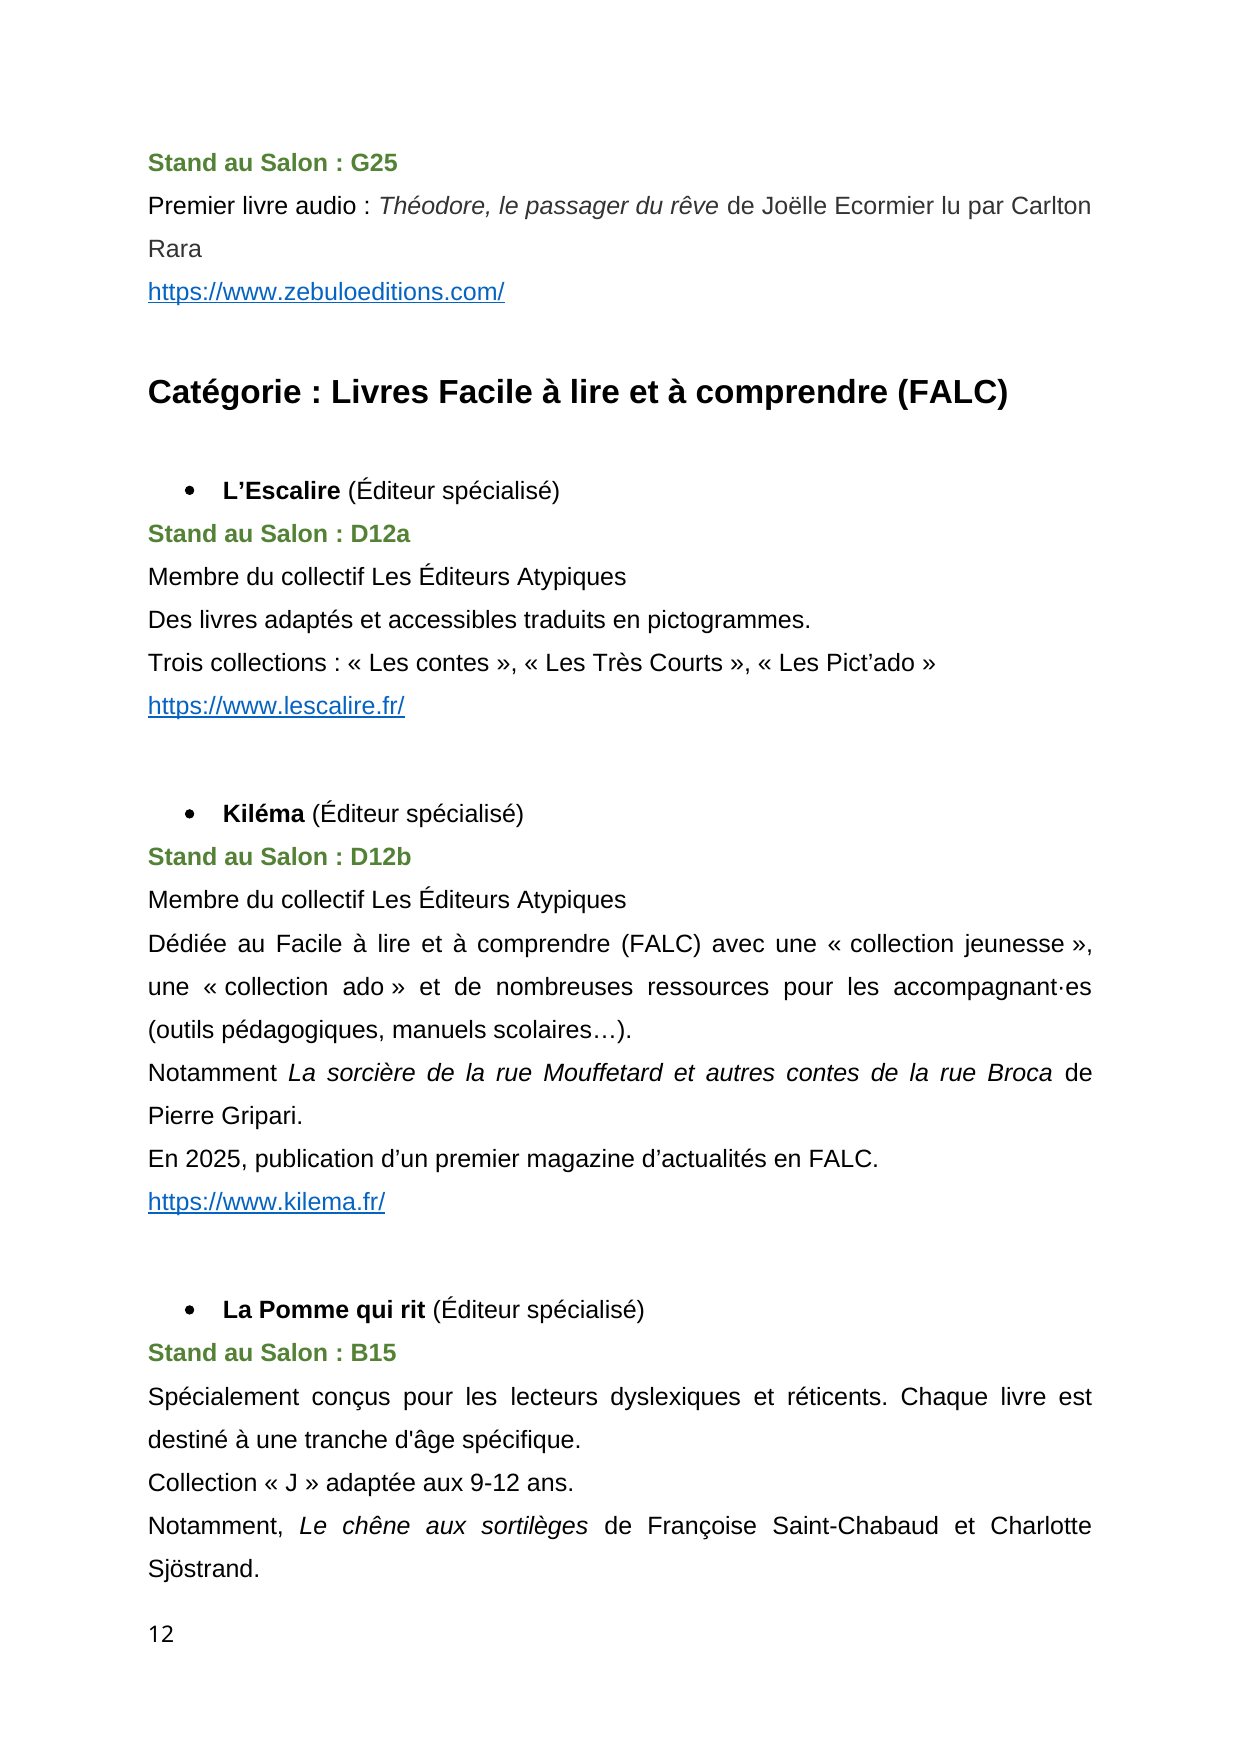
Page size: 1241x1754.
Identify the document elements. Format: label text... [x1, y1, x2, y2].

text https://www.lescalire.fr/ [148, 691, 1093, 720]
list L’Escalire (Éditeur spécialisé) [185, 476, 1093, 504]
text https://www.zebuloeditions.com/ [148, 277, 1093, 306]
text Spécialement conçus pour les lecteurs dyslexiques et réticents. Chaque livre est destiné à une tranche d'âge spécifique. [148, 1382, 1093, 1453]
text Membre du collectif Les Éditeurs Atypiques [148, 562, 1093, 591]
text Collection « J » adaptée aux 9-12 ans. [148, 1468, 1093, 1497]
text Stand au Salon : B15 [148, 1338, 1093, 1367]
text Notamment, Le chêne aux sortilèges de Françoise Saint-Chabaud et Charlotte Sjöstrand. [148, 1511, 1093, 1583]
text Membre du collectif Les Éditeurs Atypiques [148, 886, 1093, 914]
text Stand au Salon : G25 [148, 148, 1093, 176]
text Stand au Salon : D12a [148, 519, 1093, 548]
text Premier livre audio : Théodore, le passager du rêve de Joëlle Ecormier lu par Carlton Rara [148, 191, 1093, 263]
text Stand au Salon : D12b [148, 842, 1093, 871]
text Dédiée au Facile à lire et à comprendre (FALC) avec une « collection jeunesse », une « collection ado » et de nombreuses ressources pour les accompagnant·es (outils pédagogiques, manuels scolaires…). [148, 929, 1093, 1044]
subtitle Catégorie : Livres Facile à lire et à comprendre (FALC) [148, 372, 1093, 411]
text En 2025, publication d’un premier magazine d’actualités en FALC. [148, 1144, 1093, 1173]
list La Pomme qui rit (Éditeur spécialisé) [185, 1295, 1093, 1324]
text Notamment La sorcière de la rue Mouffetard et autres contes de la rue Broca de Pierre Gripari. [148, 1058, 1093, 1130]
text Trois collections : « Les contes », « Les Très Courts », « Les Pict’ado » [148, 648, 1093, 677]
text https://www.kilema.fr/ [148, 1187, 1093, 1216]
text Des livres adaptés et accessibles traduits en pictogrammes. [148, 605, 1093, 634]
list Kiléma (Éditeur spécialisé) [185, 799, 1093, 828]
